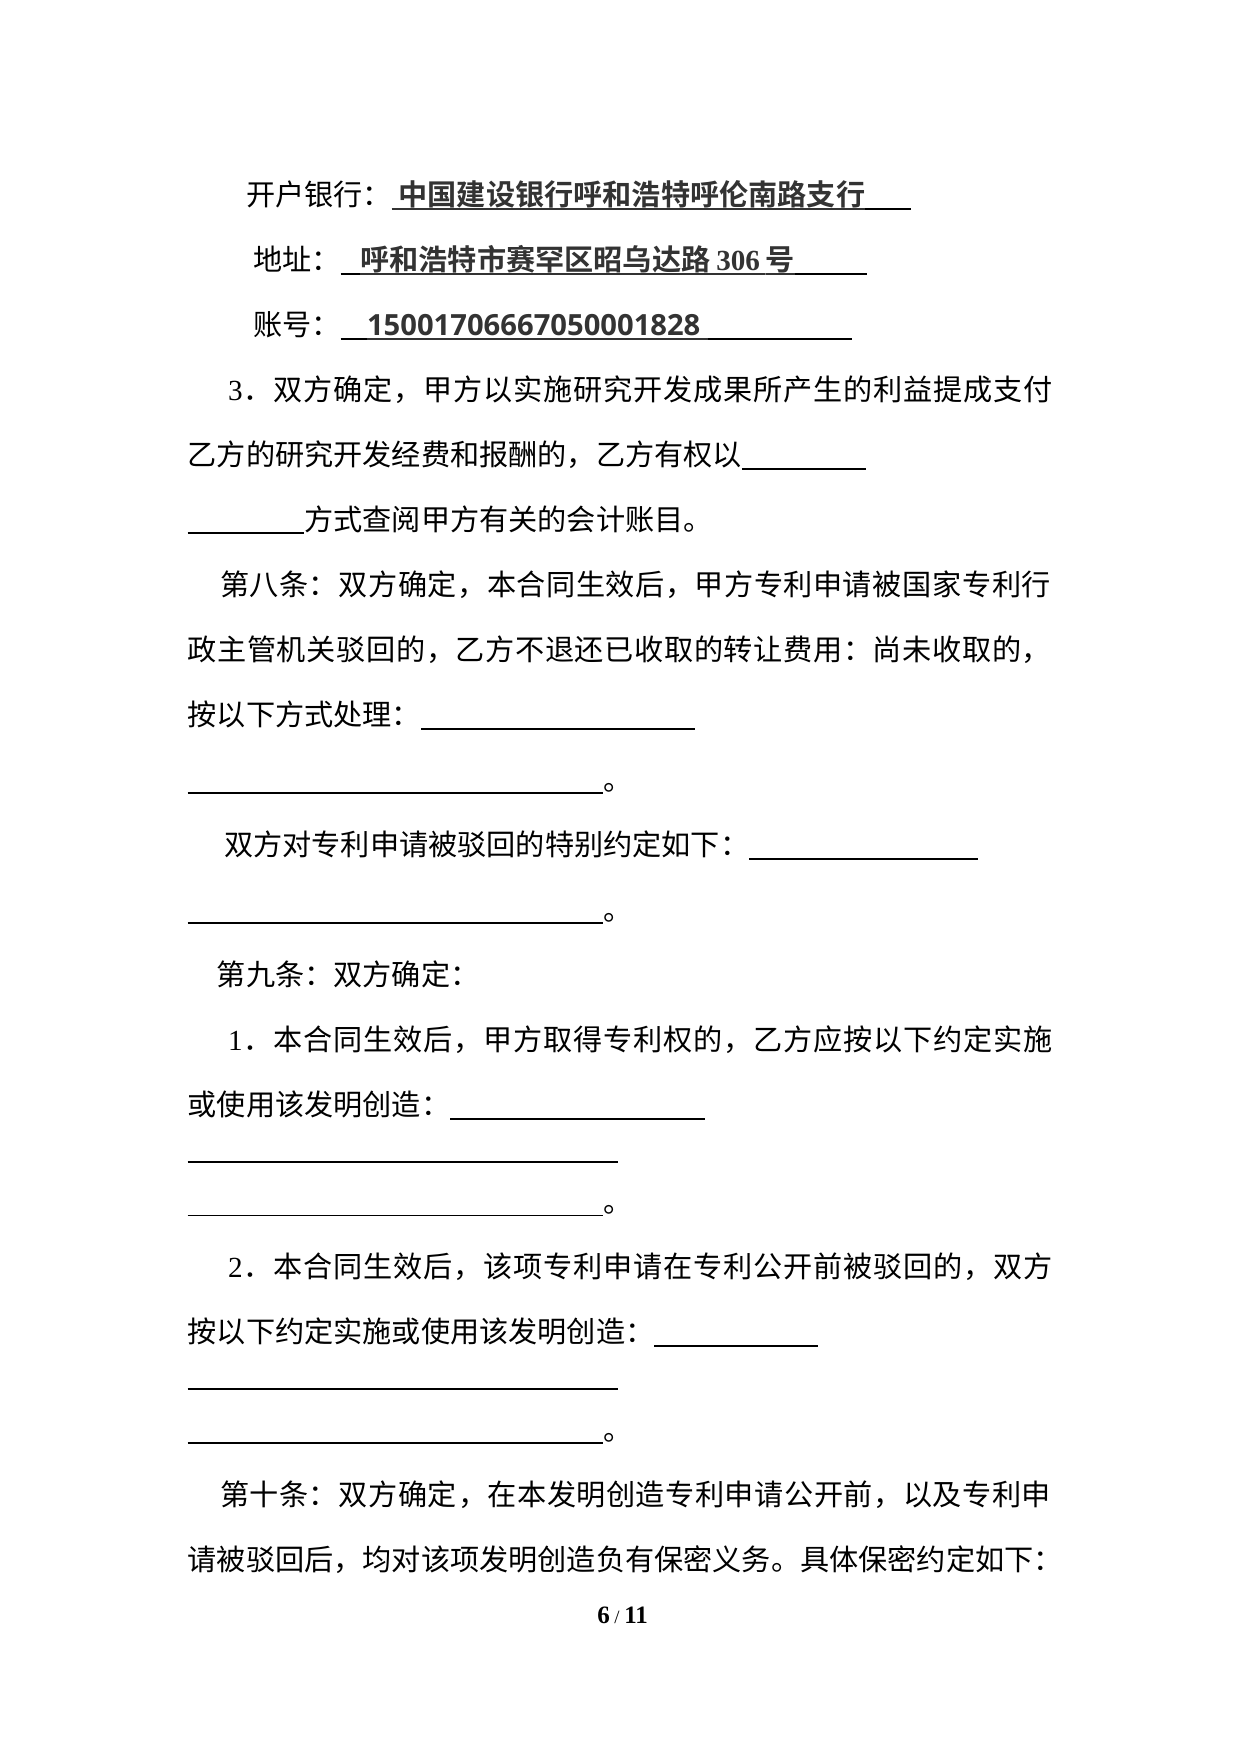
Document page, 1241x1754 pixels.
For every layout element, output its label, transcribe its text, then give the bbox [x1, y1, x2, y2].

text 第八条：双方确定，本合同生效后，甲方专利申请被国家专利行政主管机关驳回的，乙方不退还已收取的转让费用：尚未收取的，按以下方式处理： [187, 550, 1053, 745]
text 第九条：双方确定： [187, 940, 1053, 1005]
text 账号： 15001706667050001828 [187, 290, 1053, 355]
text 1．本合同生效后，甲方取得专利权的，乙方应按以下约定实施或使用该发明创造： [187, 1005, 1053, 1135]
text 3．双方确定，甲方以实施研究开发成果所产生的利益提成支付乙方的研究开发经费和报酬的，乙方有权以 [187, 355, 1053, 485]
text 。 [187, 1168, 1053, 1233]
text 双方对专利申请被驳回的特别约定如下： [187, 810, 1053, 875]
text 2．本合同生效后，该项专利申请在专利公开前被驳回的，双方按以下约定实施或使用该发明创造： [187, 1233, 1053, 1363]
text 开户银行： 中国建设银行呼和浩特呼伦南路支行 [187, 160, 1053, 225]
text 。 [187, 745, 1053, 810]
text 方式查阅甲方有关的会计账目。 [187, 485, 1053, 550]
text 。 [187, 1395, 1053, 1460]
text 第十条：双方确定，在本发明创造专利申请公开前，以及专利申请被驳回后，均对该项发明创造负有保密义务。具体保密约定如下： [187, 1460, 1053, 1590]
text 地址： 呼和浩特市赛罕区昭乌达路306号 [187, 225, 1053, 290]
text 。 [187, 875, 1053, 940]
